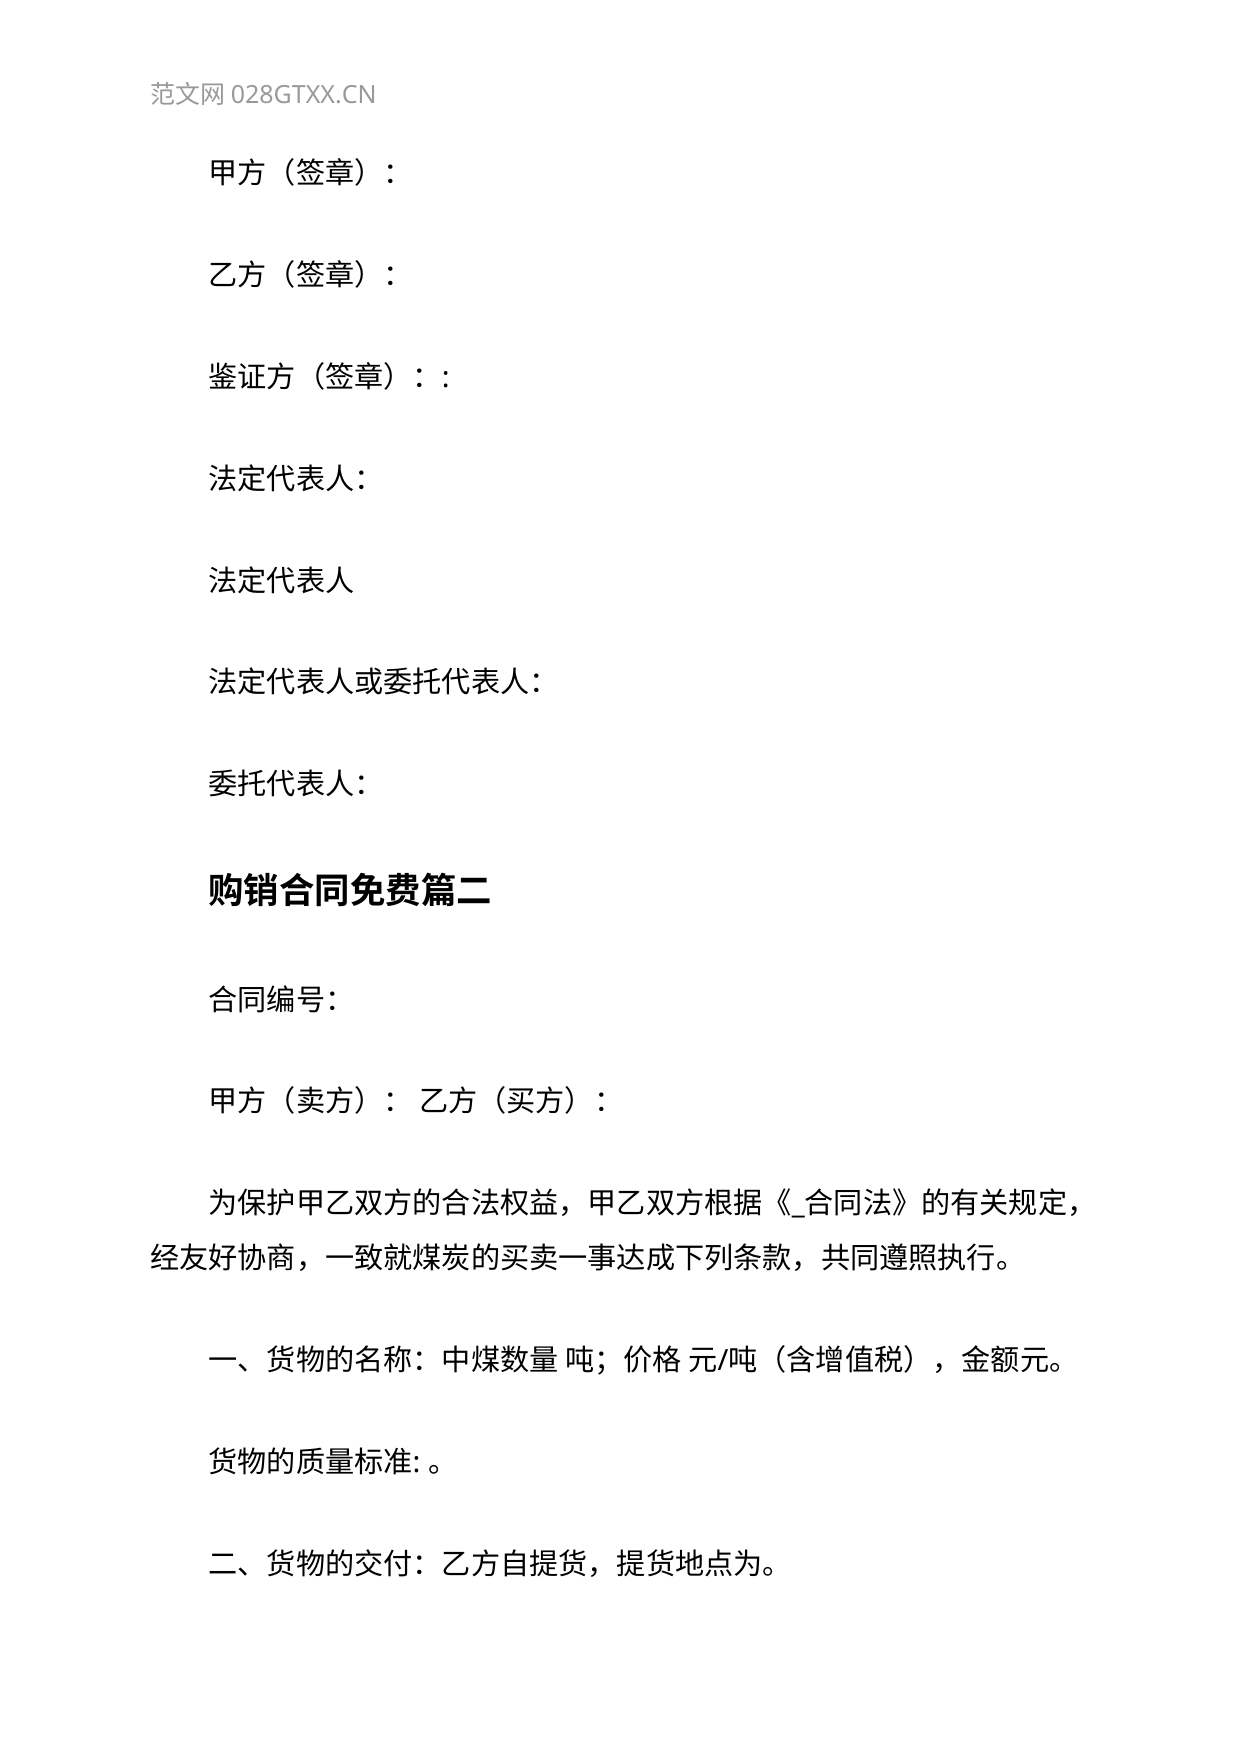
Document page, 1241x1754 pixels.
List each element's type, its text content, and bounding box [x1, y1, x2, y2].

text 甲方（签章）： [150, 150, 1090, 192]
text 法定代表人 [150, 557, 1090, 599]
text 合同编号： [150, 976, 1090, 1018]
text 二、货物的交付：乙方自提货，提货地点为。 [150, 1540, 1090, 1583]
text 委托代表人： [150, 761, 1090, 803]
text 货物的质量标准: 。 [150, 1438, 1090, 1481]
text 乙方（签章）： [150, 252, 1090, 294]
text 甲方（卖方）： 乙方（买方）： [150, 1078, 1090, 1120]
text 法定代表人或委托代表人： [150, 659, 1090, 701]
text 鉴证方（签章）：: [150, 353, 1090, 396]
text 为保护甲乙双方的合法权益，甲乙双方根据《_合同法》的有关规定，经友好协商，一致就煤炭的买卖一事达成下列条款，共同遵照执行。 [150, 1179, 1090, 1277]
text 购销合同免费篇二 [150, 863, 1090, 914]
text 法定代表人： [150, 456, 1090, 498]
text 一、货物的名称：中煤数量 吨；价格 元/吨（含增值税），金额元。 [150, 1336, 1090, 1379]
